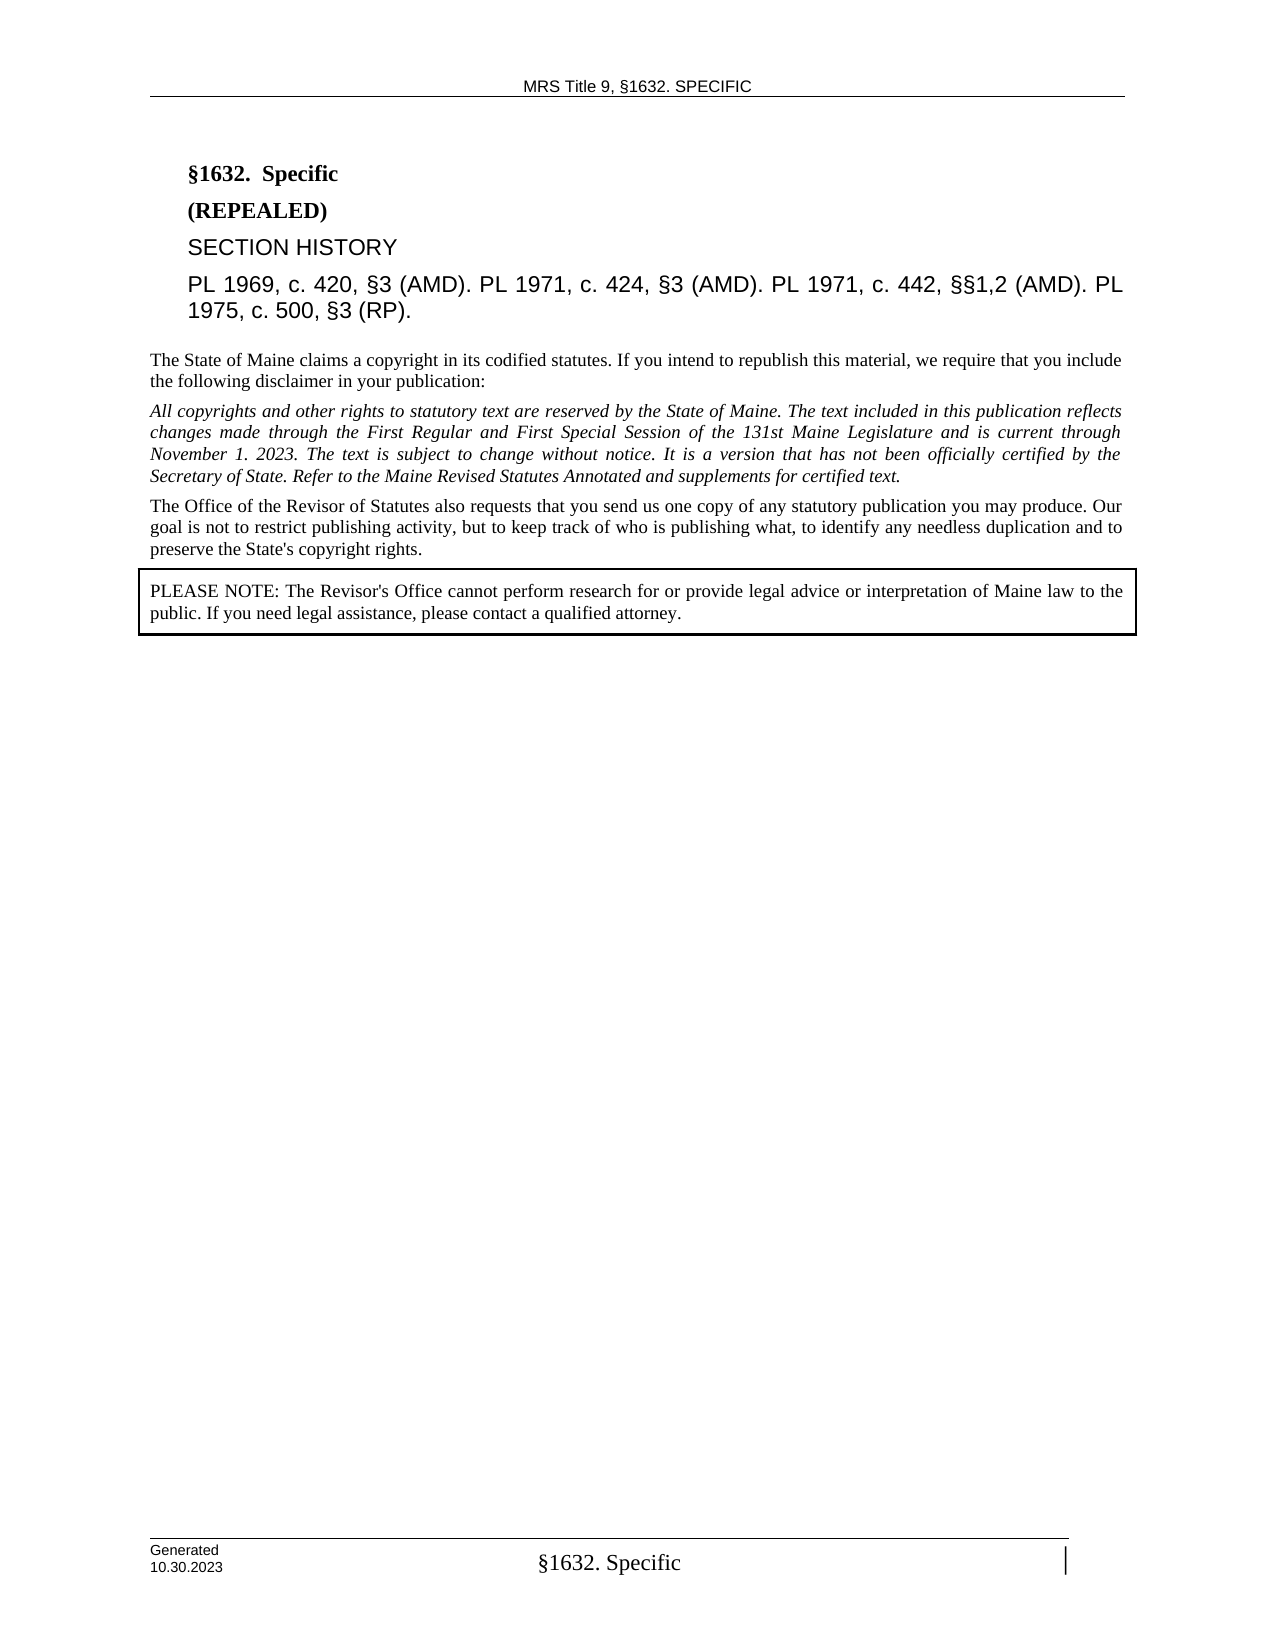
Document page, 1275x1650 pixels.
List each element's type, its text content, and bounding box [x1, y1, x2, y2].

text §1632. Specific [187, 160, 1125, 187]
text SECTION HISTORY [187, 234, 1125, 260]
text PL 1969, c. 420, §3 (AMD). PL 1971, c. 424, §3 (AMD). PL 1971, c. 442, §§1,2 (AMD). PL 1975, c. 500, §3 (RP). [187, 271, 1125, 323]
text PLEASE NOTE: The Revisor's Office cannot perform research for or provide legal advice or interpretation of Maine law to the public. If you need legal assistance, please contact a qualified attorney. [140, 570, 1135, 633]
text All copyrights and other rights to statutory text are reserved by the State of Maine. The text included in this publication reflects changes made through the First Regular and First Special Session of the 131st Maine Legislature and is current through November 1. 2023 . The text is subject to change without notice. It is a version that has not been officially certified by the Secretary of State. Refer to the Maine Revised Statutes Annotated and supplements for certified text. [150, 400, 1125, 486]
text The State of Maine claims a copyright in its codified statutes. If you intend to republish this material, we require that you include the following disclaimer in your publication: [150, 348, 1125, 392]
text (REPEALED) [187, 197, 1125, 223]
text The Office of the Revisor of Statutes also requests that you send us one copy of any statutory publication you may produce. Our goal is not to restrict publishing activity, but to keep track of who is publishing what, to identify any needless duplication and to preserve the State's copyright rights. [150, 494, 1125, 559]
